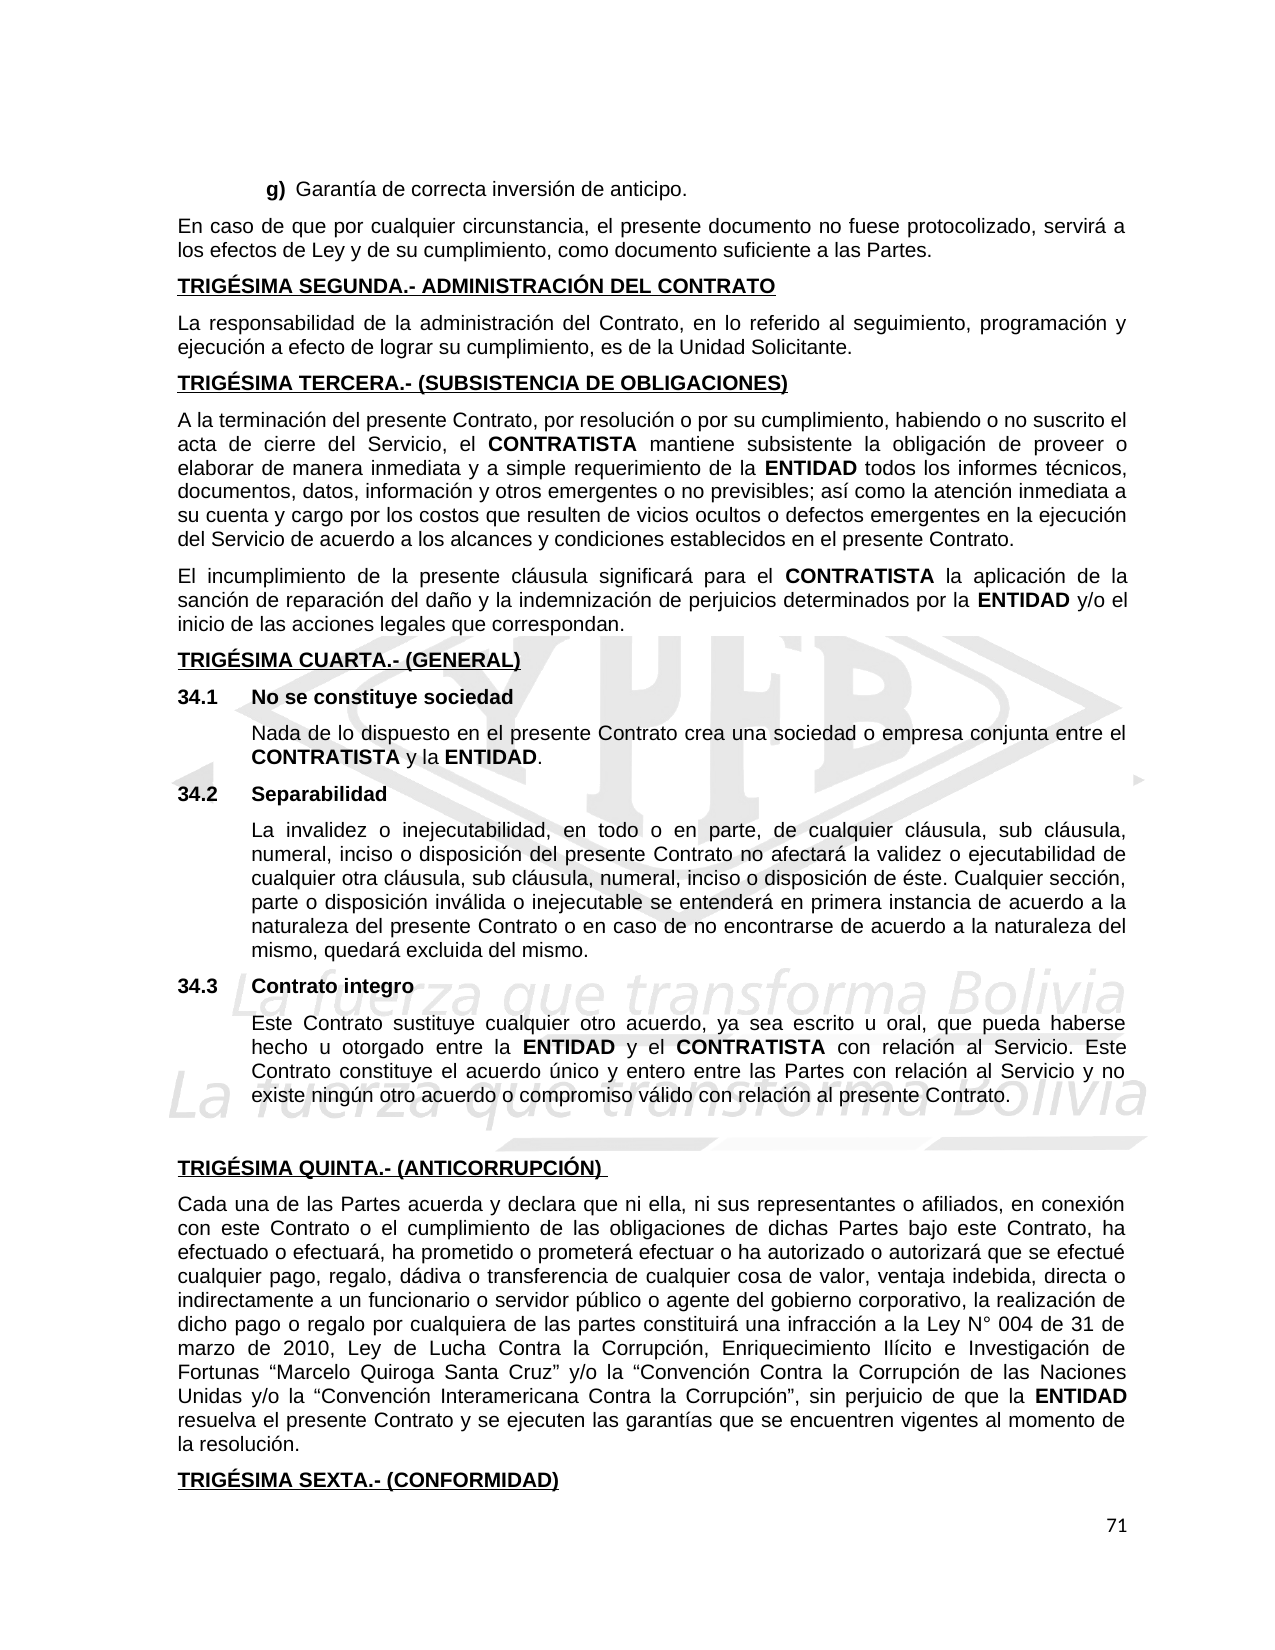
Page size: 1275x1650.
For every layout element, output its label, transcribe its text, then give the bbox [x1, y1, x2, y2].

text En caso de que por cualquier circunstancia, el presente documento no fuese protocolizado, servirá a los efectos de Ley y de su cumplimiento, como documento suficiente a las Partes. [177, 214, 1127, 262]
text La invalidez o inejecutabilidad, en todo o en parte, de cualquier cláusula, sub cláusula, numeral, inciso o disposición del presente Contrato no afectará la validez o ejecutabilidad de cualquier otra cláusula, sub cláusula, numeral, inciso o disposición de éste. Cualquier sección, parte o disposición inválida o inejecutable se entenderá en primera instancia de acuerdo a la naturaleza del presente Contrato o en caso de no encontrarse de acuerdo a la naturaleza del mismo, quedará excluida del mismo. [251, 818, 1127, 962]
text Este Contrato sustituye cualquier otro acuerdo, ya sea escrito u oral, que pueda haberse hecho u otorgado entre la ENTIDAD y el CONTRATISTA con relación al Servicio. Este Contrato constituye el acuerdo único y entero entre las Partes con relación al Servicio y no existe ningún otro acuerdo o compromiso válido con relación al presente Contrato. [251, 1011, 1127, 1106]
text TRIGÉSIMA SEXTA.- (CONFORMIDAD) [177, 1468, 1127, 1492]
text La responsabilidad de la administración del Contrato, en lo referido al seguimiento, programación y ejecución a efecto de lograr su cumplimiento, es de la Unidad Solicitante. [177, 311, 1127, 358]
text El incumplimiento de la presente cláusula significará para el CONTRATISTA la aplicación de la sanción de reparación del daño y la indemnización de perjuicios determinados por la ENTIDAD y/o el inicio de las acciones legales que correspondan. [177, 564, 1128, 636]
text 34.1 No se constituye sociedad [177, 684, 1127, 708]
text Nada de lo dispuesto en el presente Contrato crea una sociedad o empresa conjunta entre el CONTRATISTA y la ENTIDAD. [251, 721, 1127, 769]
list Garantía de correcta inversión de anticipo. [266, 177, 1127, 201]
text TRIGÉSIMA CUARTA.- (GENERAL) [177, 648, 1127, 672]
text TRIGÉSIMA SEGUNDA.- ADMINISTRACIÓN DEL CONTRATO [177, 274, 1127, 298]
text 34.2 Separabilidad [177, 781, 1127, 805]
text 34.3 Contrato integro [177, 974, 1127, 998]
text A la terminación del presente Contrato, por resolución o por su cumplimiento, habiendo o no suscrito el acta de cierre del Servicio, el CONTRATISTA mantiene subsistente la obligación de proveer o elaborar de manera inmediata y a simple requerimiento de la ENTIDAD todos los informes técnicos, documentos, datos, información y otros emergentes o no previsibles; así como la atención inmediata a su cuenta y cargo por los costos que resulten de vicios ocultos o defectos emergentes en la ejecución del Servicio de acuerdo a los alcances y condiciones establecidos en el presente Contrato. [177, 407, 1128, 551]
text Cada una de las Partes acuerda y declara que ni ella, ni sus representantes o afiliados, en conexión con este Contrato o el cumplimiento de las obligaciones de dichas Partes bajo este Contrato, ha efectuado o efectuará, ha prometido o prometerá efectuar o ha autorizado o autorizará que se efectué cualquier pago, regalo, dádiva o transferencia de cualquier cosa de valor, ventaja indebida, directa o indirectamente a un funcionario o servidor público o agente del gobierno corporativo, la realización de dicho pago o regalo por cualquiera de las partes constituirá una infracción a la Ley N° 004 de 31 de marzo de 2010, Ley de Lucha Contra la Corrupción, Enriquecimiento Ilícito e Investigación de Fortunas “Marcelo Quiroga Santa Cruz” y/o la “Convención Contra la Corrupción de las Naciones Unidas y/o la “Convención Interamericana Contra la Corrupción”, sin perjuicio de que la ENTIDAD resuelva el presente Contrato y se ejecuten las garantías que se encuentren vigentes al momento de la resolución. [177, 1192, 1127, 1455]
text TRIGÉSIMA TERCERA.- (SUBSISTENCIA DE OBLIGACIONES) [177, 371, 1127, 395]
text TRIGÉSIMA QUINTA.- (ANTICORRUPCIÓN) [177, 1155, 1127, 1179]
